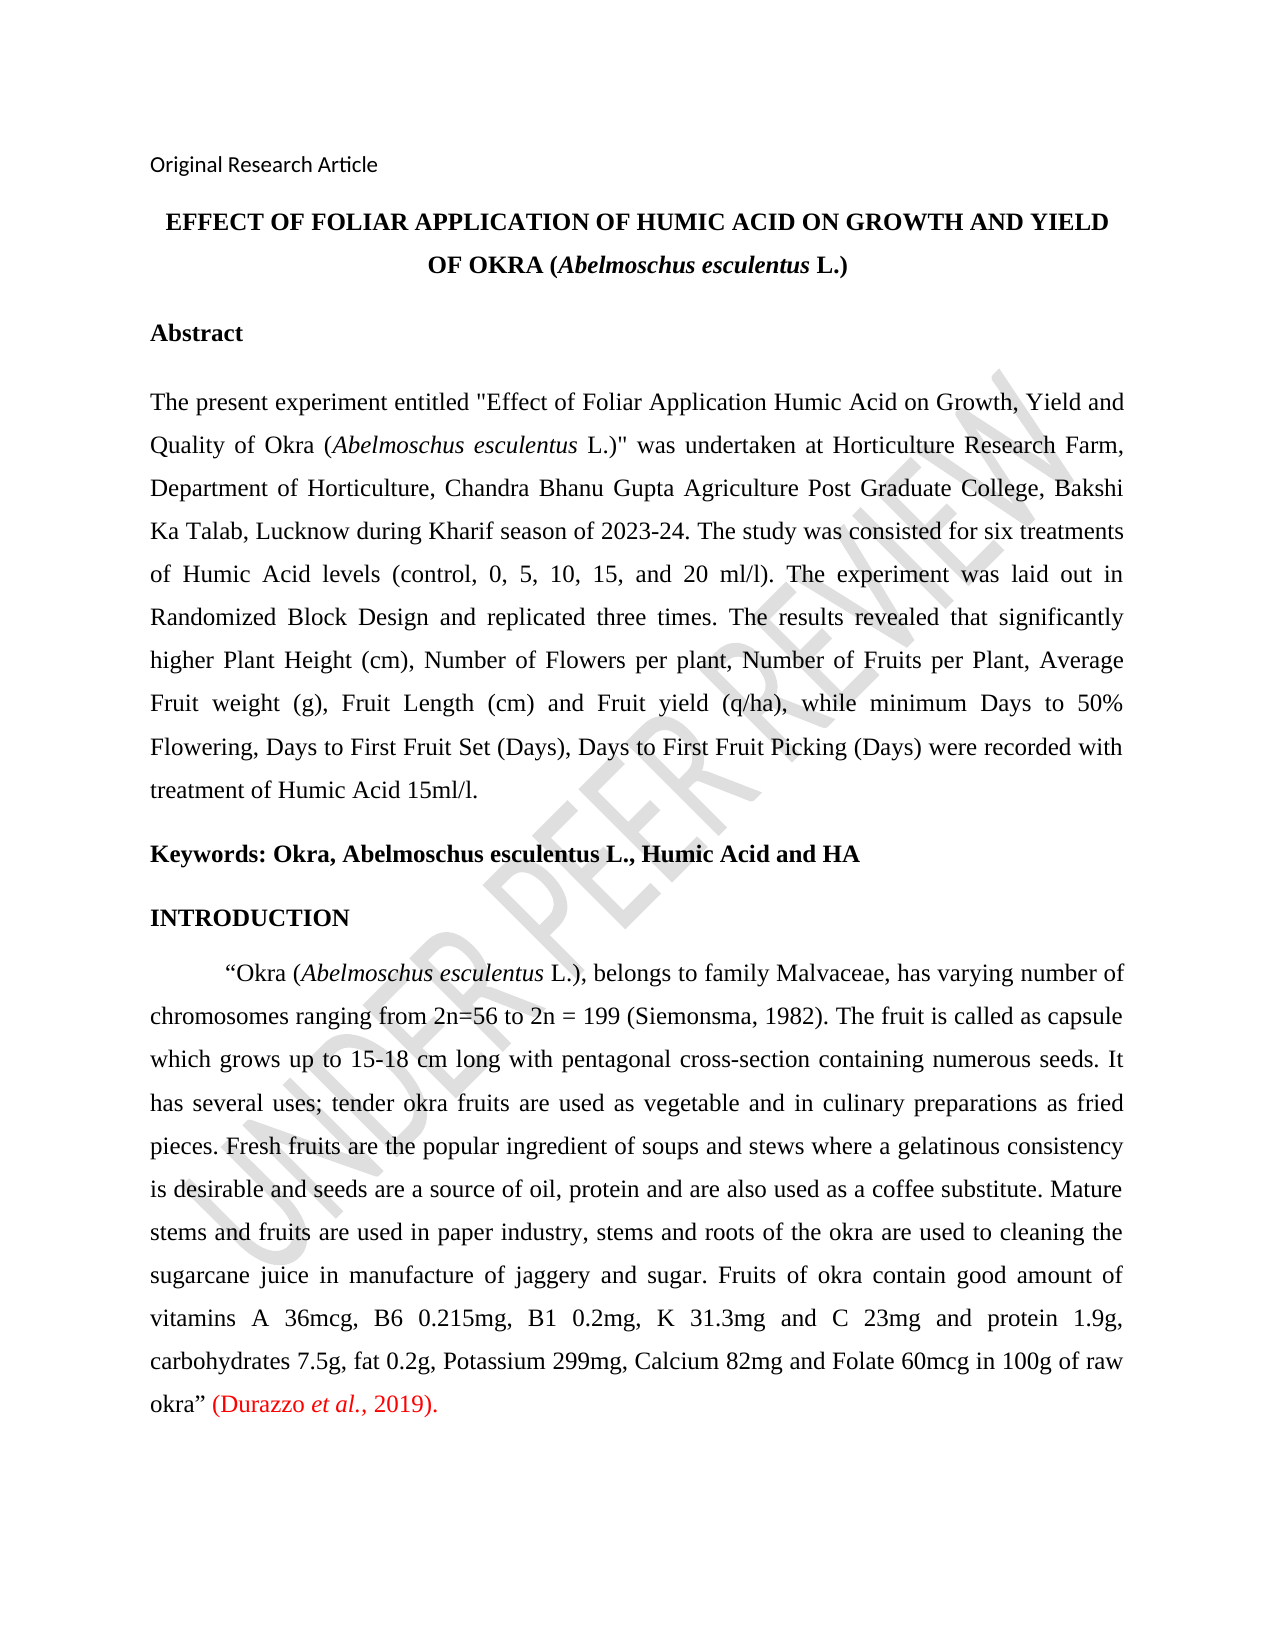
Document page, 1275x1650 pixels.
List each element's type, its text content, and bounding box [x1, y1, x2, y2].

text The present experiment entitled "Effect of Foliar Application Humic Acid on Growth, Yield and Quality of Okra (Abelmoschus esculentus L.)" was undertaken at Horticulture Research Farm, Department of Horticulture, Chandra Bhanu Gupta Agriculture Post Graduate College, Bakshi Ka Talab, Lucknow during Kharif season of 2023-24. The study was consisted for six treatments of Humic Acid levels (control, 0, 5, 10, 15, and 20 ml/l). The experiment was laid out in Randomized Block Design and replicated three times. The results revealed that significantly higher Plant Height (cm), Number of Flowers per plant, Number of Fruits per Plant, Average Fruit weight (g), Fruit Length (cm) and Fruit yield (q/ha), while minimum Days to 50% Flowering, Days to First Fruit Set (Days), Days to First Fruit Picking (Days) were recorded with treatment of Humic Acid 15ml/l. [150, 387, 1125, 803]
text EFFECT OF FOLIAR APPLICATION OF HUMIC ACID ON GROWTH AND YIELD OF OKRA (Abelmoschus esculentus L.) [150, 207, 1125, 279]
text Keywords: Okra, Abelmoschus esculentus L., Humic Acid and HA [150, 839, 1125, 867]
text Original Research Article [150, 150, 1125, 178]
text INTRODUCTION [150, 903, 1125, 931]
text Abstract [150, 318, 1125, 347]
text “Okra (Abelmoschus esculentus L.), belongs to family Malvaceae, has varying number of chromosomes ranging from 2n=56 to 2n = 199 (Siemonsma, 1982). The fruit is called as capsule which grows up to 15-18 cm long with pentagonal cross-section containing numerous seeds. It has several uses; tender okra fruits are used as vegetable and in culinary preparations as fried pieces. Fresh fruits are the popular ingredient of soups and stews where a gelatinous consistency is desirable and seeds are a source of oil, protein and are also used as a coffee substitute. Mature stems and fruits are used in paper industry, stems and roots of the okra are used to cleaning the sugarcane juice in manufacture of jaggery and sugar. Fruits of okra contain good amount of vitamins A 36mcg, B6 0.215mg, B1 0.2mg, K 31.3mg and C 23mg and protein 1.9g, carbohydrates 7.5g, fat 0.2g, Potassium 299mg, Calcium 82mg and Folate 60mcg in 100g of raw okra” (Durazzo et al., 2019). [150, 958, 1125, 1418]
